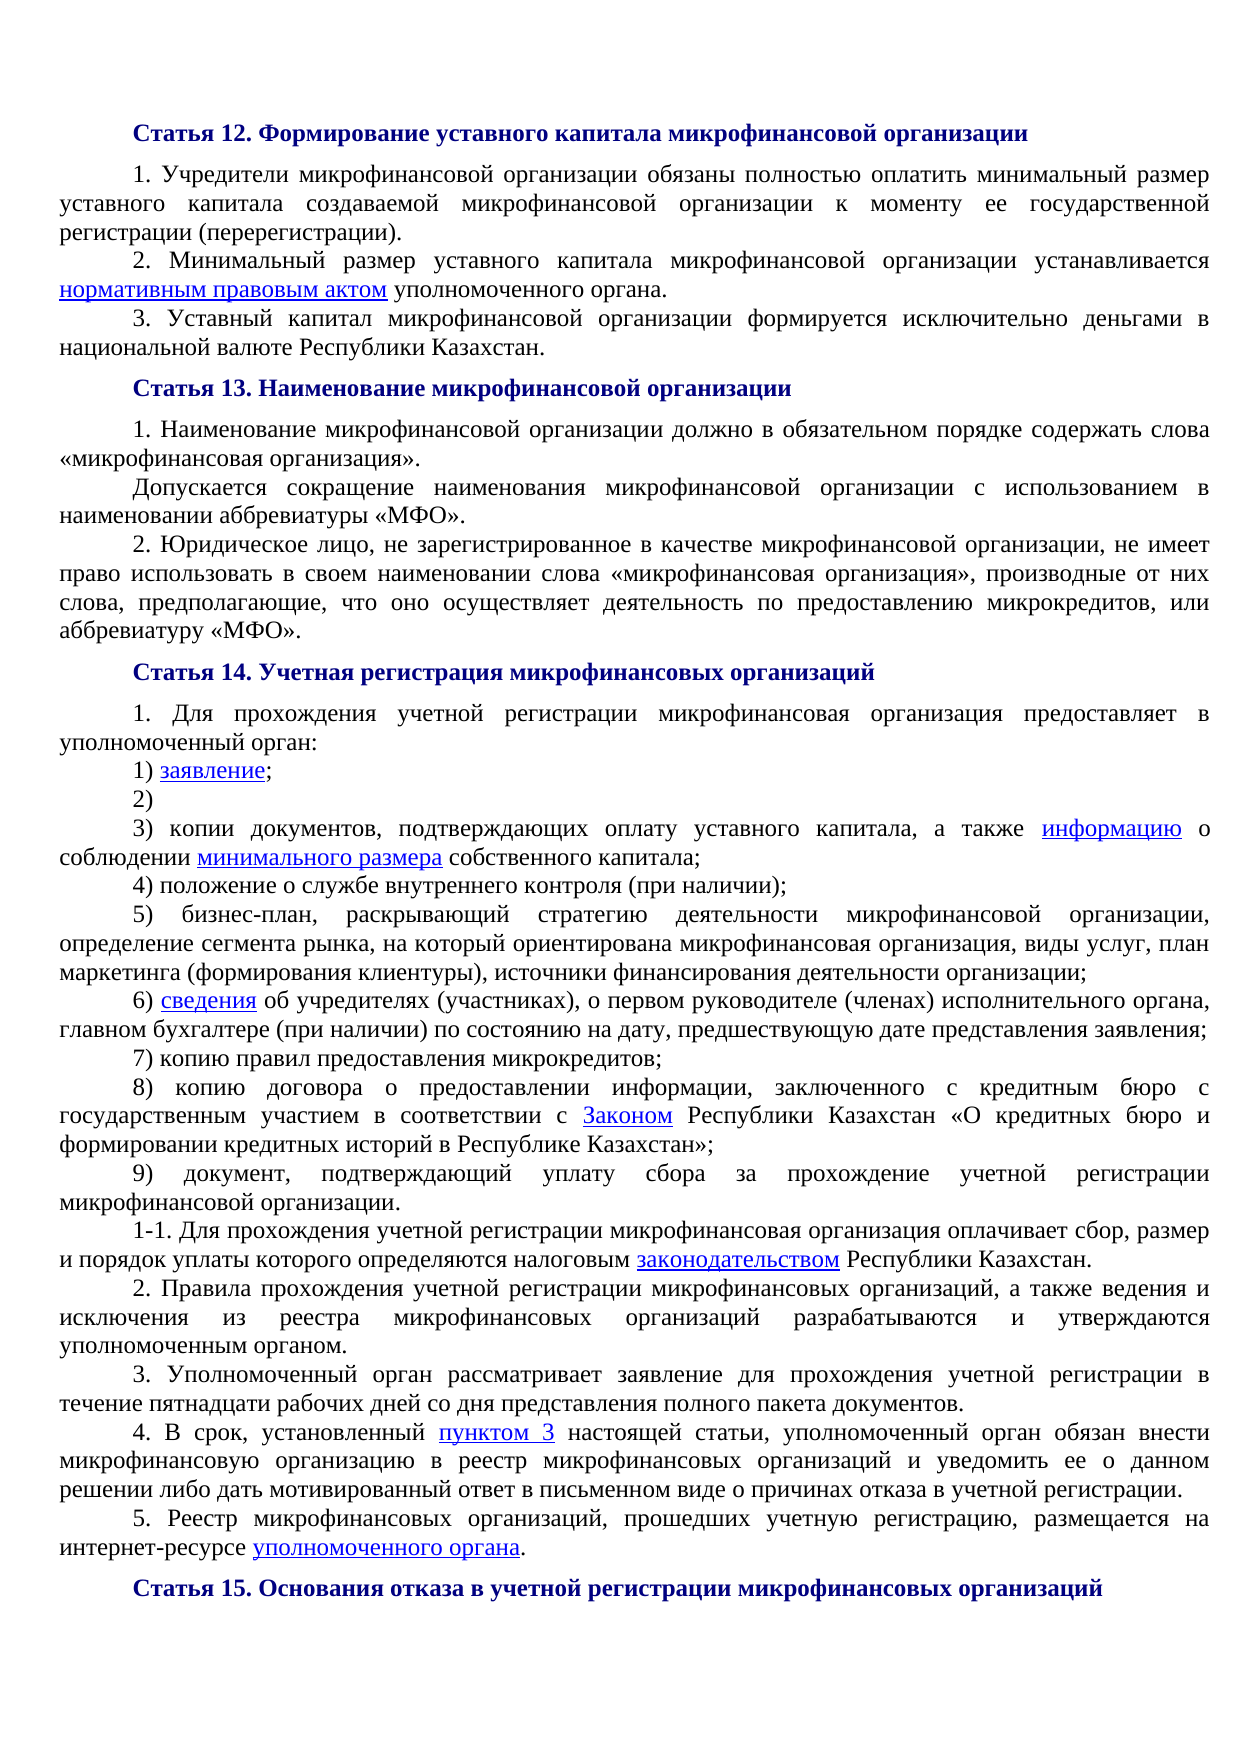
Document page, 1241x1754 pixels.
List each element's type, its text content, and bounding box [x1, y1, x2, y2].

text 3) копии документов, подтверждающих оплату уставного капитала, а также информацию о соблюдении минимального размера собственного капитала; [59, 813, 1211, 871]
text 2. Юридическое лицо, не зарегистрированное в качестве микрофинансовой организации, не имеет право использовать в своем наименовании слова «микрофинансовая организация», производные от них слова, предполагающие, что оно осуществляет деятельность по предоставлению микрокредитов, или аббревиатуру «МФО». [59, 529, 1211, 644]
text 3. Уполномоченный орган рассматривает заявление для прохождения учетной регистрации в течение пятнадцати рабочих дней со дня представления полного пакета документов. [59, 1359, 1211, 1417]
text 9) документ, подтверждающий уплату сбора за прохождение учетной регистрации микрофинансовой организации. [59, 1158, 1211, 1216]
text 5. Реестр микрофинансовых организаций, прошедших учетную регистрацию, размещается на интернет-ресурсе уполномоченного органа. [59, 1503, 1211, 1561]
text 3. Уставный капитал микрофинансовой организации формируется исключительно деньгами в национальной валюте Республики Казахстан. [59, 303, 1211, 361]
text 2. Правила прохождения учетной регистрации микрофинансовых организаций, а также ведения и исключения из реестра микрофинансовых организаций разрабатываются и утверждаются уполномоченным органом. [59, 1273, 1211, 1359]
text Статья 13. Наименование микрофинансовой организации [59, 373, 1211, 402]
text 1. Для прохождения учетной регистрации микрофинансовая организация предоставляет в уполномоченный орган: [59, 698, 1211, 756]
text 6) сведения об учредителях (участниках), о первом руководителе (членах) исполнительного органа, главном бухгалтере (при наличии) по состоянию на дату, предшествующую дате представления заявления; [59, 986, 1211, 1043]
text Статья 12. Формирование уставного капитала микрофинансовой организации [59, 118, 1211, 147]
text Допускается сокращение наименования микрофинансовой организации с использованием в наименовании аббревиатуры «МФО». [59, 472, 1211, 529]
text 2. Минимальный размер уставного капитала микрофинансовой организации устанавливается нормативным правовым актом уполномоченного органа. [59, 246, 1211, 303]
text 7) копию правил предоставления микрокредитов; [59, 1043, 1211, 1072]
text Статья 15. Основания отказа в учетной регистрации микрофинансовых организаций [59, 1573, 1211, 1602]
text Статья 14. Учетная регистрация микрофинансовых организаций [59, 657, 1211, 686]
text 4. В срок, установленный пунктом 3 настоящей статьи, уполномоченный орган обязан внести микрофинансовую организацию в реестр микрофинансовых организаций и уведомить ее о данном решении либо дать мотивированный ответ в письменном виде о причинах отказа в учетной регистрации. [59, 1417, 1211, 1503]
text 2) исключен Законом РК от 16.05.2014 № 203-V (вводится в действие по истечении шести месяцев после дня его первого официального опубликования); [59, 784, 1211, 813]
text 1. Наименование микрофинансовой организации должно в обязательном порядке содержать слова «микрофинансовая организация». [59, 414, 1211, 472]
text 4) положение о службе внутреннего контроля (при наличии); [59, 871, 1211, 899]
text 8) копию договора о предоставлении информации, заключенного с кредитным бюро с государственным участием в соответствии с Законом Республики Казахстан «О кредитных бюро и формировании кредитных историй в Республике Казахстан»; [59, 1072, 1211, 1158]
text 1-1. Для прохождения учетной регистрации микрофинансовая организация оплачивает сбор, размер и порядок уплаты которого определяются налоговым законодательством Республики Казахстан. [59, 1216, 1211, 1273]
text 5) бизнес-план, раскрывающий стратегию деятельности микрофинансовой организации, определение сегмента рынка, на который ориентирована микрофинансовая организация, виды услуг, план маркетинга (формирования клиентуры), источники финансирования деятельности организации; [59, 899, 1211, 986]
text 1) заявление; [59, 756, 1211, 784]
text 1. Учредители микрофинансовой организации обязаны полностью оплатить минимальный размер уставного капитала создаваемой микрофинансовой организации к моменту ее государственной регистрации (перерегистрации). [59, 159, 1211, 246]
